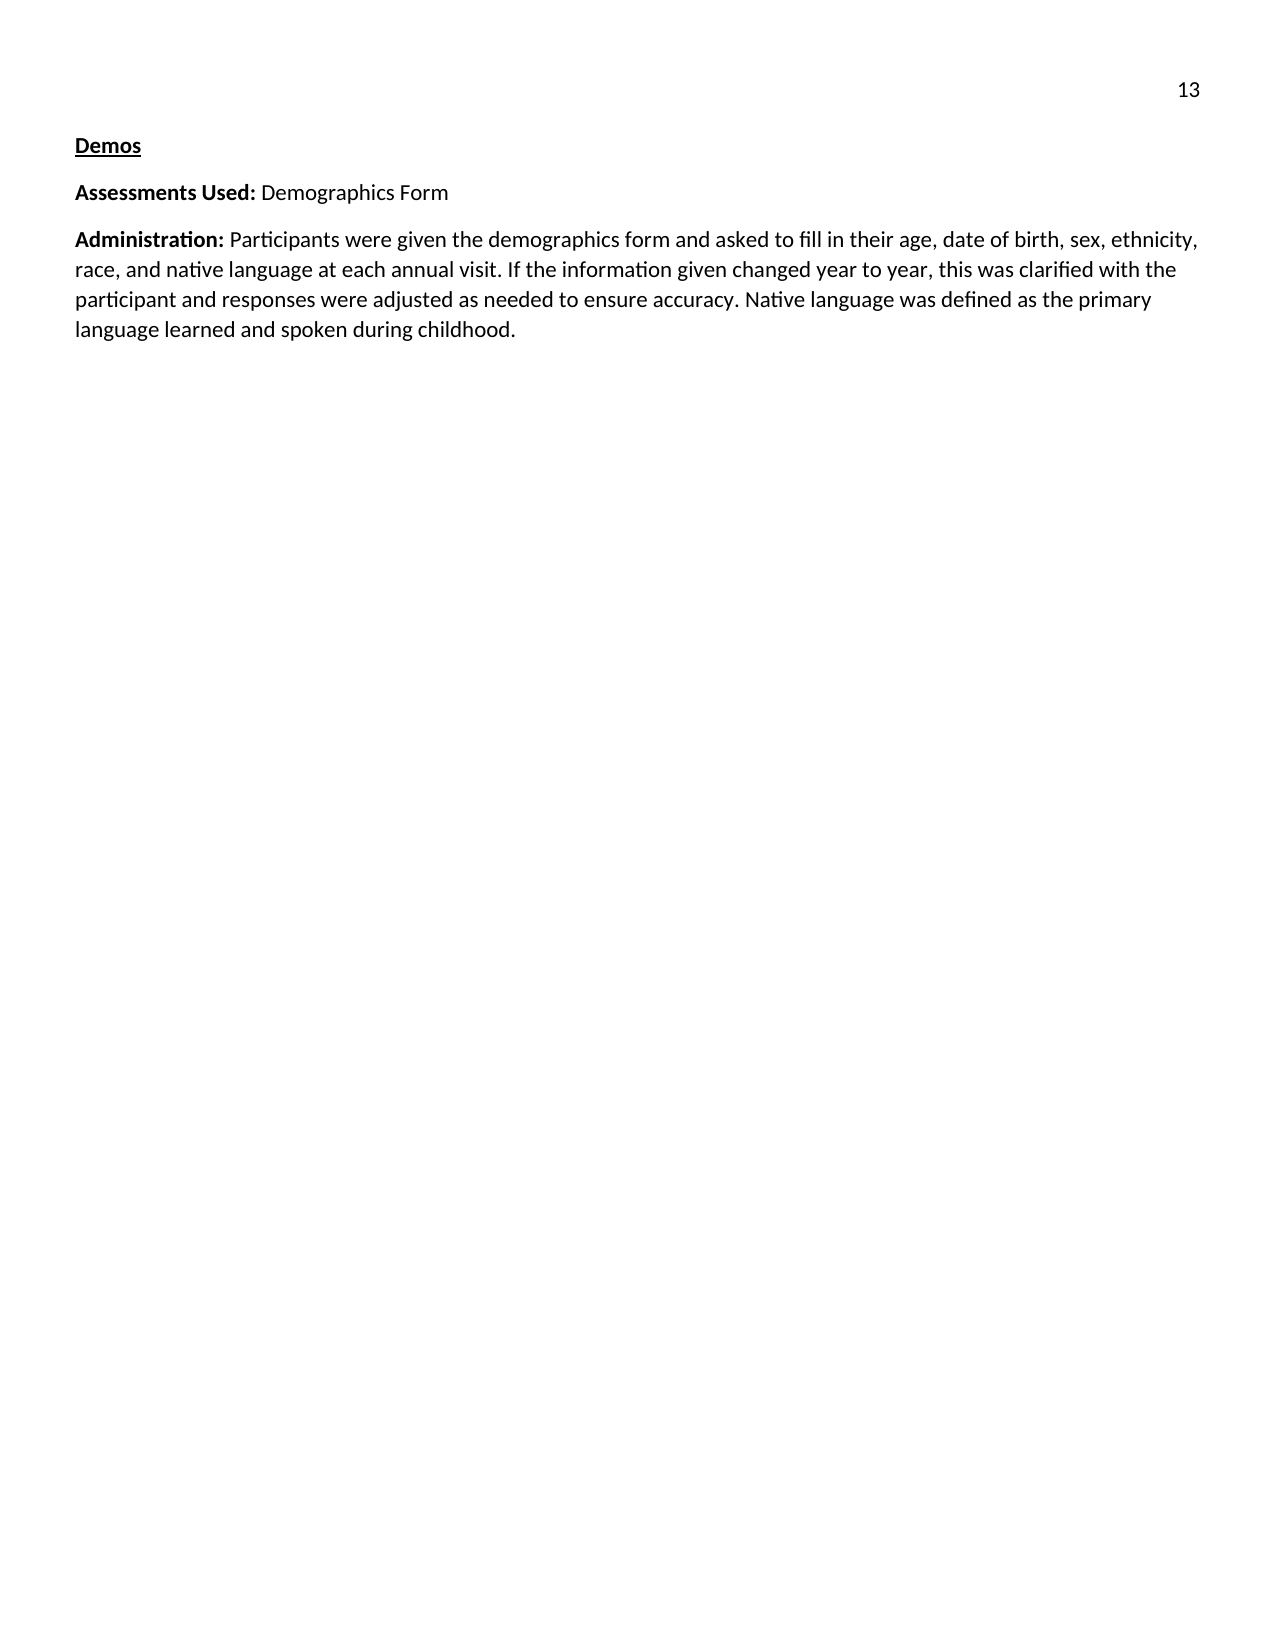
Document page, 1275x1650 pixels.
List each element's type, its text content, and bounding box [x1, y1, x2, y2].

text Administration: Participants were given the demographics form and asked to fill in their age, date of birth, sex, ethnicity, race, and native language at each annual visit. If the information given changed year to year, this was clarified with the participant and responses were adjusted as needed to ensure accuracy. Native language was defined as the primary language learned and spoken during childhood. [75, 225, 1200, 343]
text Demos [75, 131, 1200, 159]
text Assessments Used: Demographics Form [75, 178, 1200, 206]
